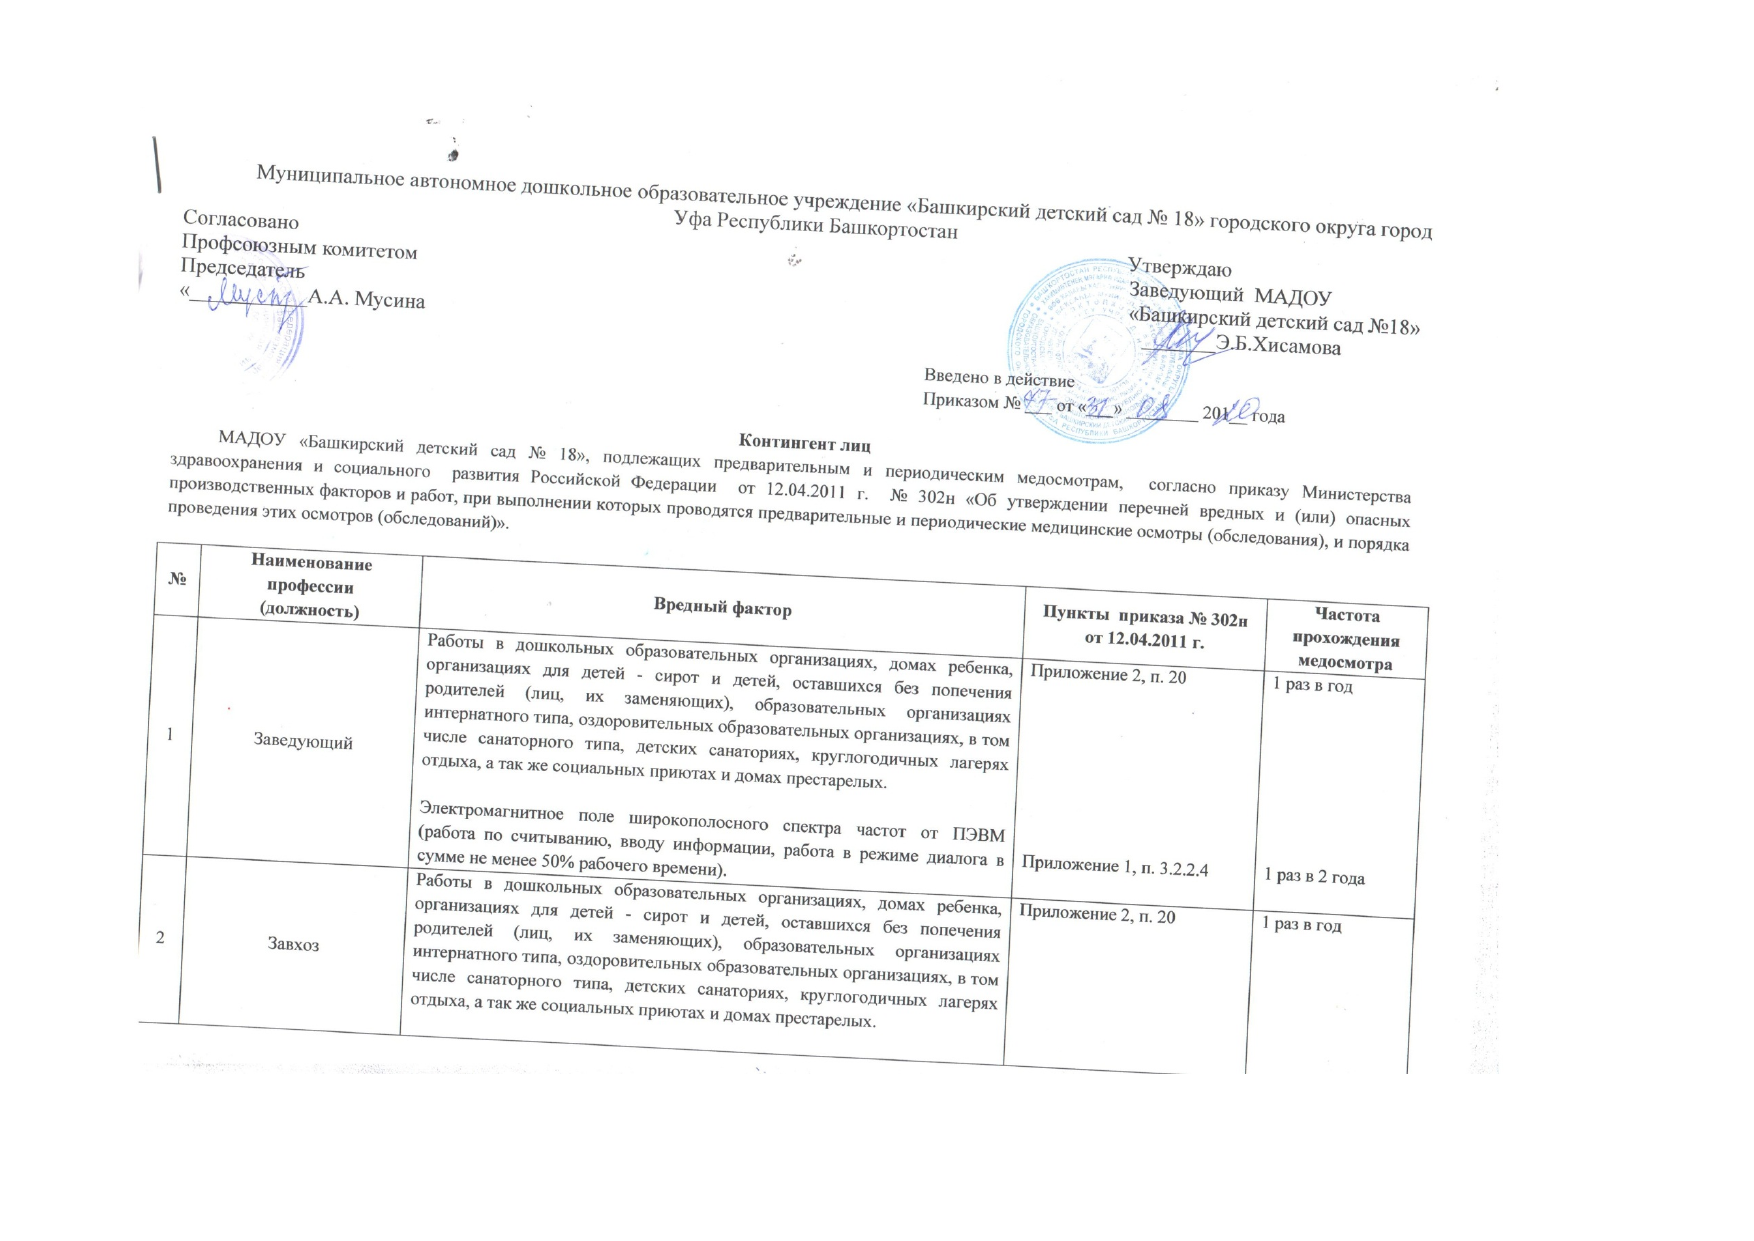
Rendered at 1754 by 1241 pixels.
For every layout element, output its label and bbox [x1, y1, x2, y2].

picture [134, 75, 1505, 1074]
